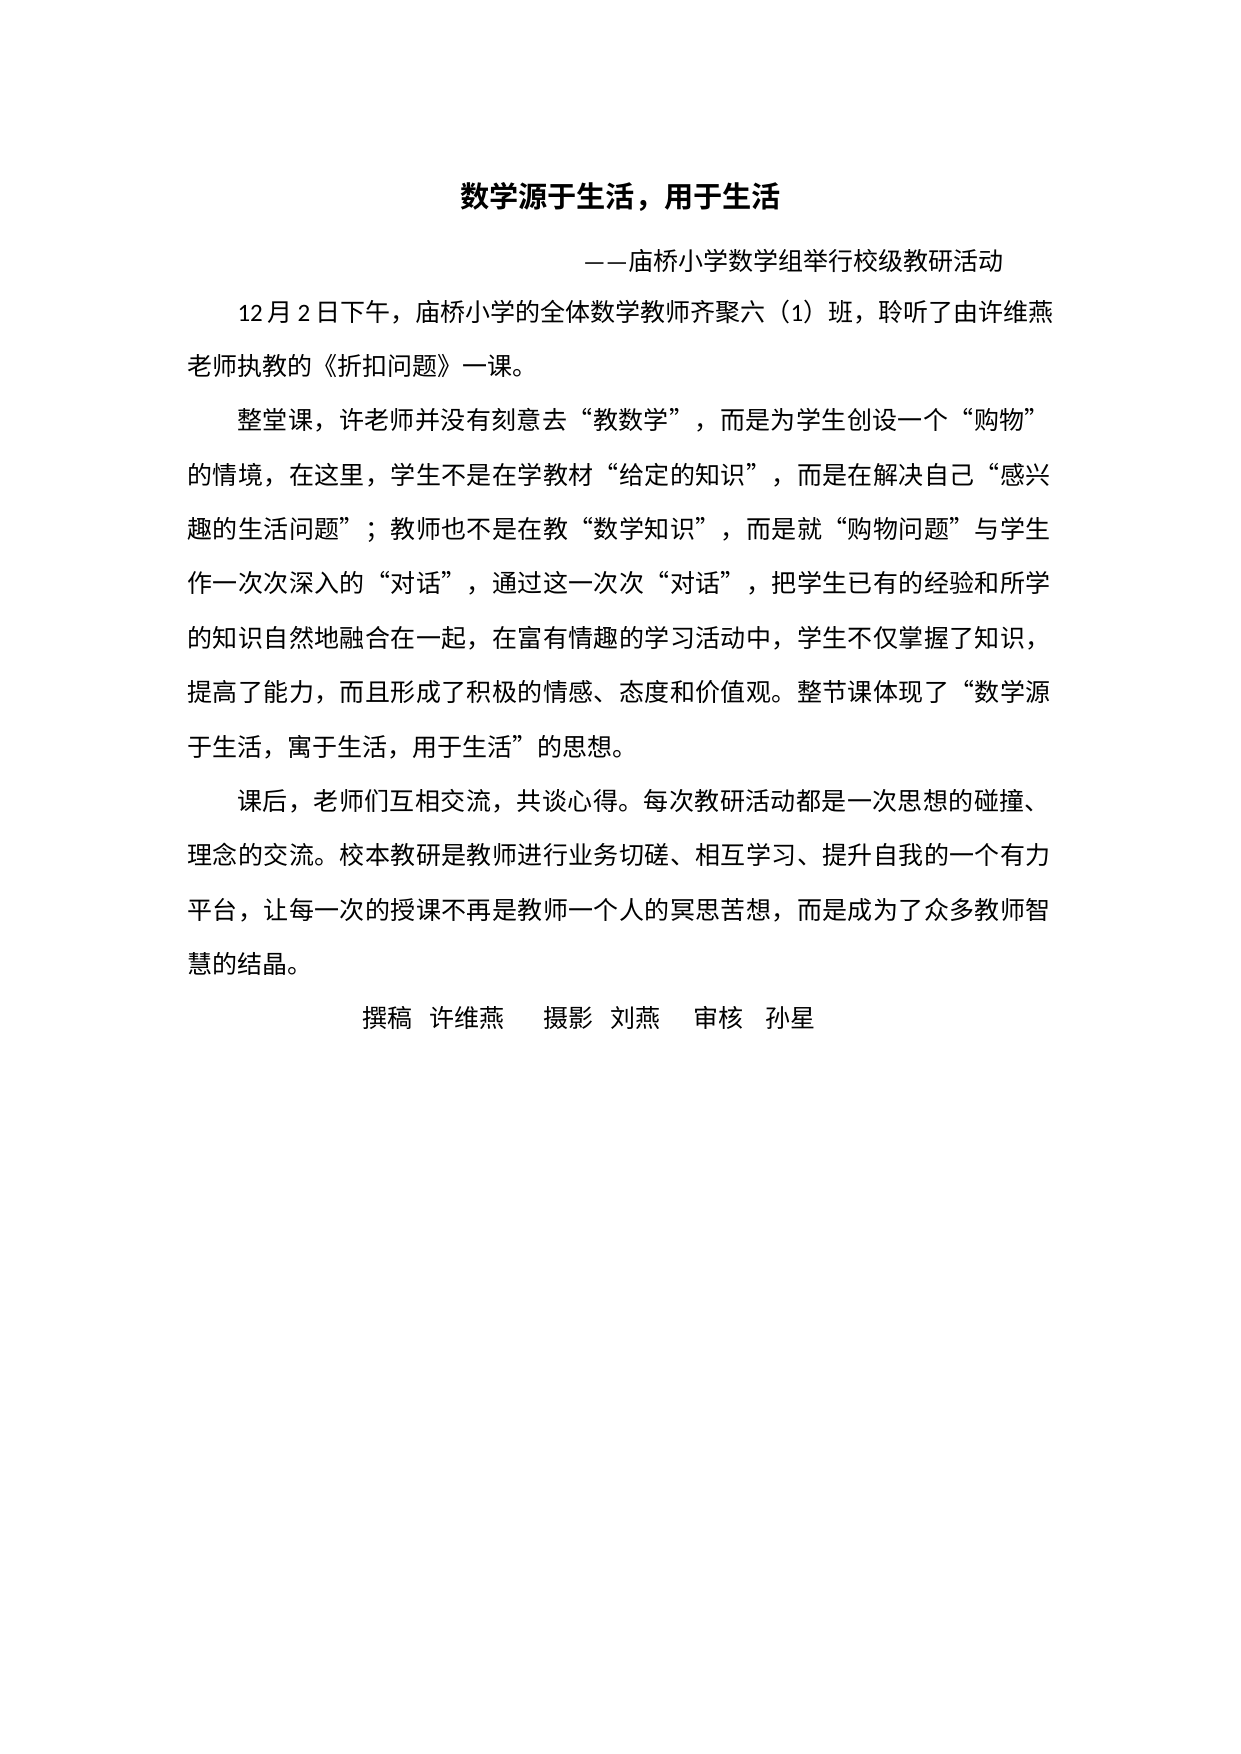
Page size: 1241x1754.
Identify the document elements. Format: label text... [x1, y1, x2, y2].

text 撰稿 许维燕 摄影 刘燕 审核 孙星 [187, 999, 1053, 1035]
text 课后，老师们互相交流，共谈心得。每次教研活动都是一次思想的碰撞、理念的交流。校本教研是教师进行业务切磋、相互学习、提升自我的一个有力平台，让每一次的授课不再是教师一个人的冥思苦想，而是成为了众多教师智慧的结晶。 [187, 781, 1053, 981]
text 12月2日下午，庙桥小学的全体数学教师齐聚六（1）班，聆听了由许维燕老师执教的《折扣问题》一课。 [187, 292, 1053, 383]
text 数学源于生活，用于生活 [187, 162, 1053, 227]
text 整堂课，许老师并没有刻意去“教数学”，而是为学生创设一个“购物”的情境，在这里，学生不是在学教材“给定的知识”，而是在解决自己“感兴趣的生活问题”；教师也不是在教“数学知识”，而是就“购物问题”与学生作一次次深入的“对话”，通过这一次次“对话”，把学生已有的经验和所学的知识自然地融合在一起，在富有情趣的学习活动中，学生不仅掌握了知识，提高了能力，而且形成了积极的情感、态度和价值观。整节课体现了“数学源于生活，寓于生活，用于生活”的思想。 [187, 401, 1053, 763]
text ——庙桥小学数学组举行校级教研活动 [187, 227, 1003, 292]
